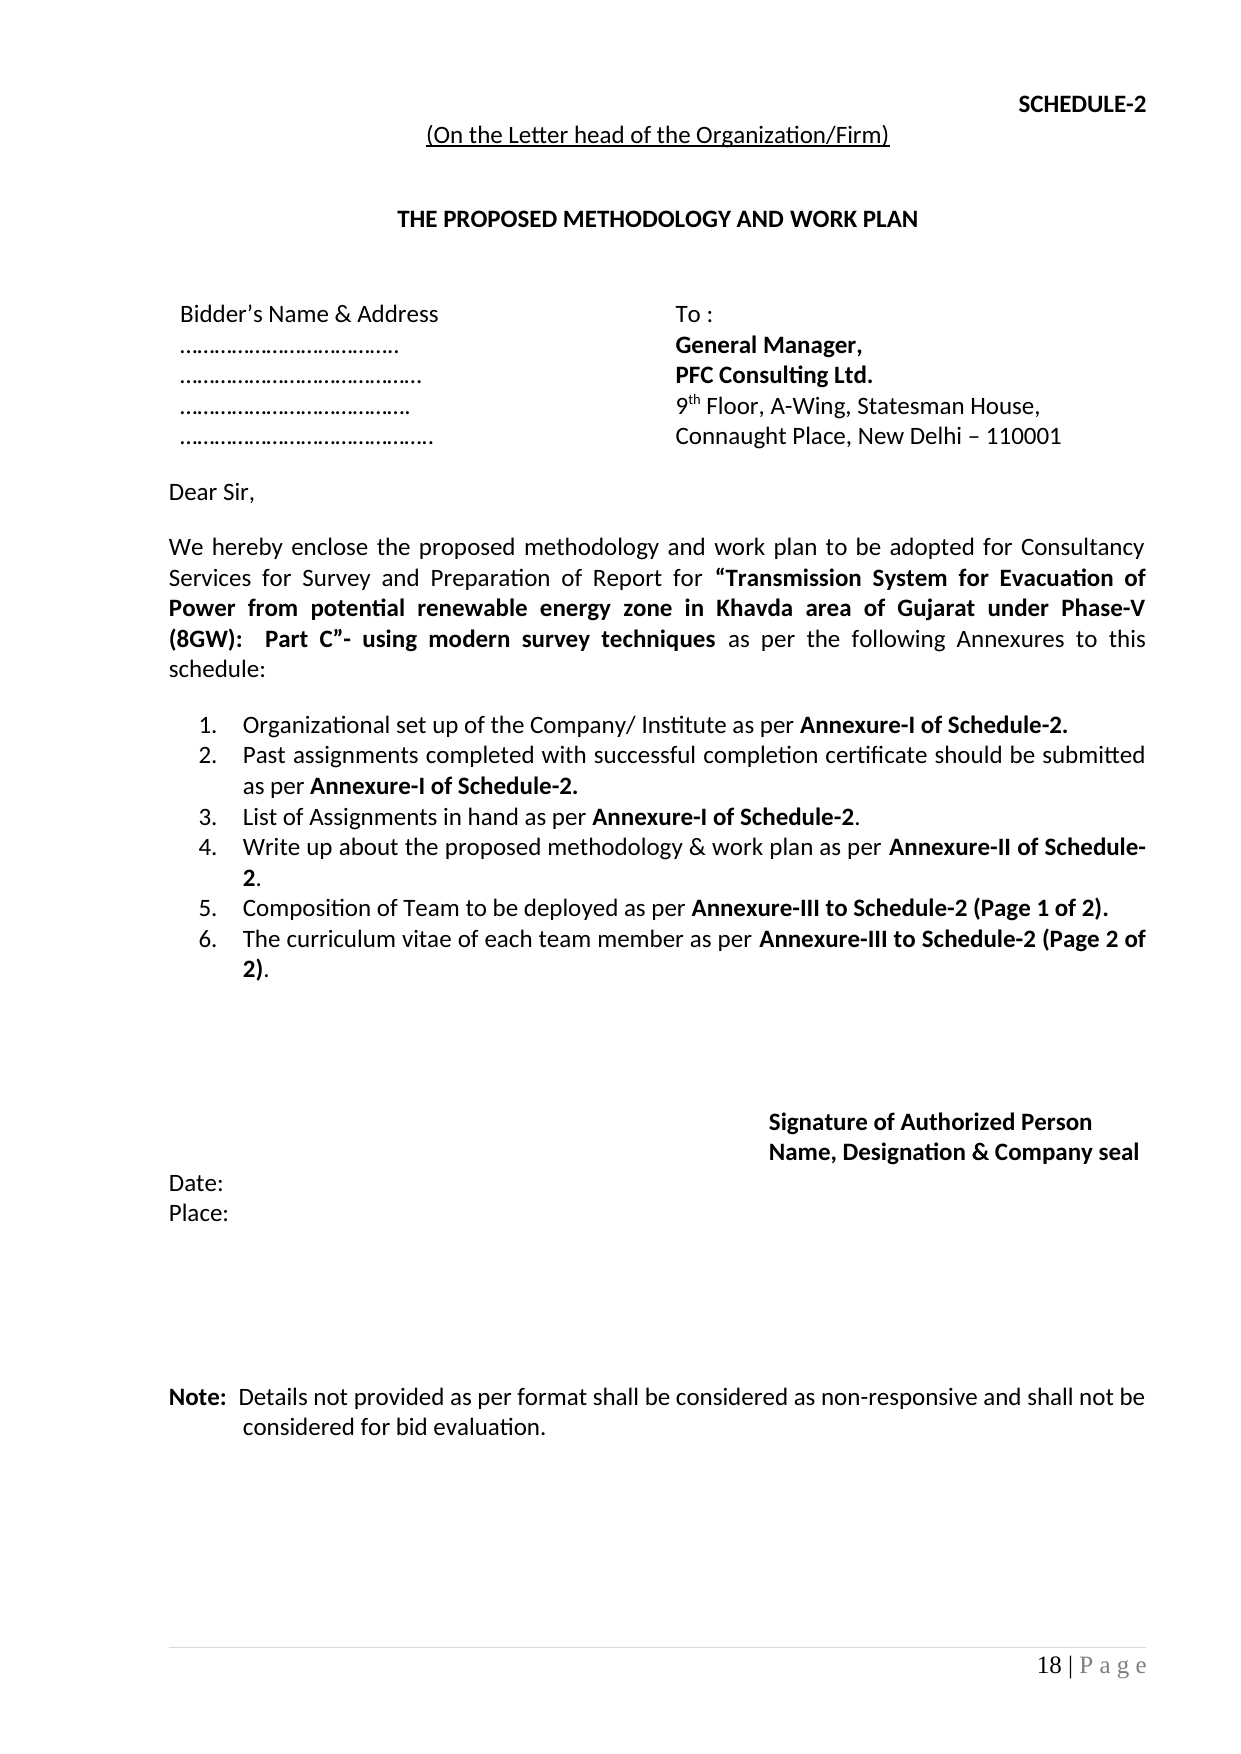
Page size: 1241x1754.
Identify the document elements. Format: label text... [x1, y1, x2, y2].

subtitle (On the Letter head of the Organization/Firm) [169, 119, 1146, 150]
text Note: Details not provided as per format shall be considered as non-responsive and shall not be considered for bid evaluation. [169, 1381, 1146, 1442]
list Organizational set up of the Company/ Institute as per Annexure-I of Schedule-2. [198, 709, 1146, 740]
list Composition of Team to be deployed as per Annexure-III to Schedule-2 (Page 1 of 2). [198, 892, 1146, 923]
text We hereby enclose the proposed methodology and work plan to be adopted for Consultancy Services for Survey and Preparation of Report for “Transmission System for Evacuation of Power from potential renewable energy zone in Khavda area of Gujarat under Phase-V (8GW): Part C”- using modern survey techniques as per the following Annexures to this schedule: [169, 532, 1146, 684]
text Place: [169, 1197, 1146, 1228]
list List of Assignments in hand as per Annexure-I of Schedule-2. [198, 801, 1146, 831]
list Past assignments completed with successful completion certificate should be submitted as per Annexure-I of Schedule-2. [198, 740, 1146, 801]
list Write up about the proposed methodology & work plan as per Annexure-II of Schedule-2. [198, 831, 1146, 892]
list The curriculum vitae of each team member as per Annexure-III to Schedule-2 (Page 2 of 2). [198, 923, 1146, 984]
text THE PROPOSED METHODOLOGY AND WORK PLAN [169, 203, 1146, 234]
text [169, 89, 1146, 119]
table_header Bidder’s Name & Address ……………………………….. …………………………………… …………………………………. …………………………………….. [169, 299, 664, 451]
text Signature of Authorized Person [169, 1106, 1146, 1136]
table_header To : General Manager, PFC Consulting Ltd. 9th Floor, A-Wing, Statesman House, Connaught Place, New Delhi – 110001 [664, 299, 1147, 451]
text Date: [169, 1167, 1146, 1197]
text Name, Designation & Company seal [169, 1136, 1146, 1167]
text Dear Sir, [169, 476, 1146, 507]
